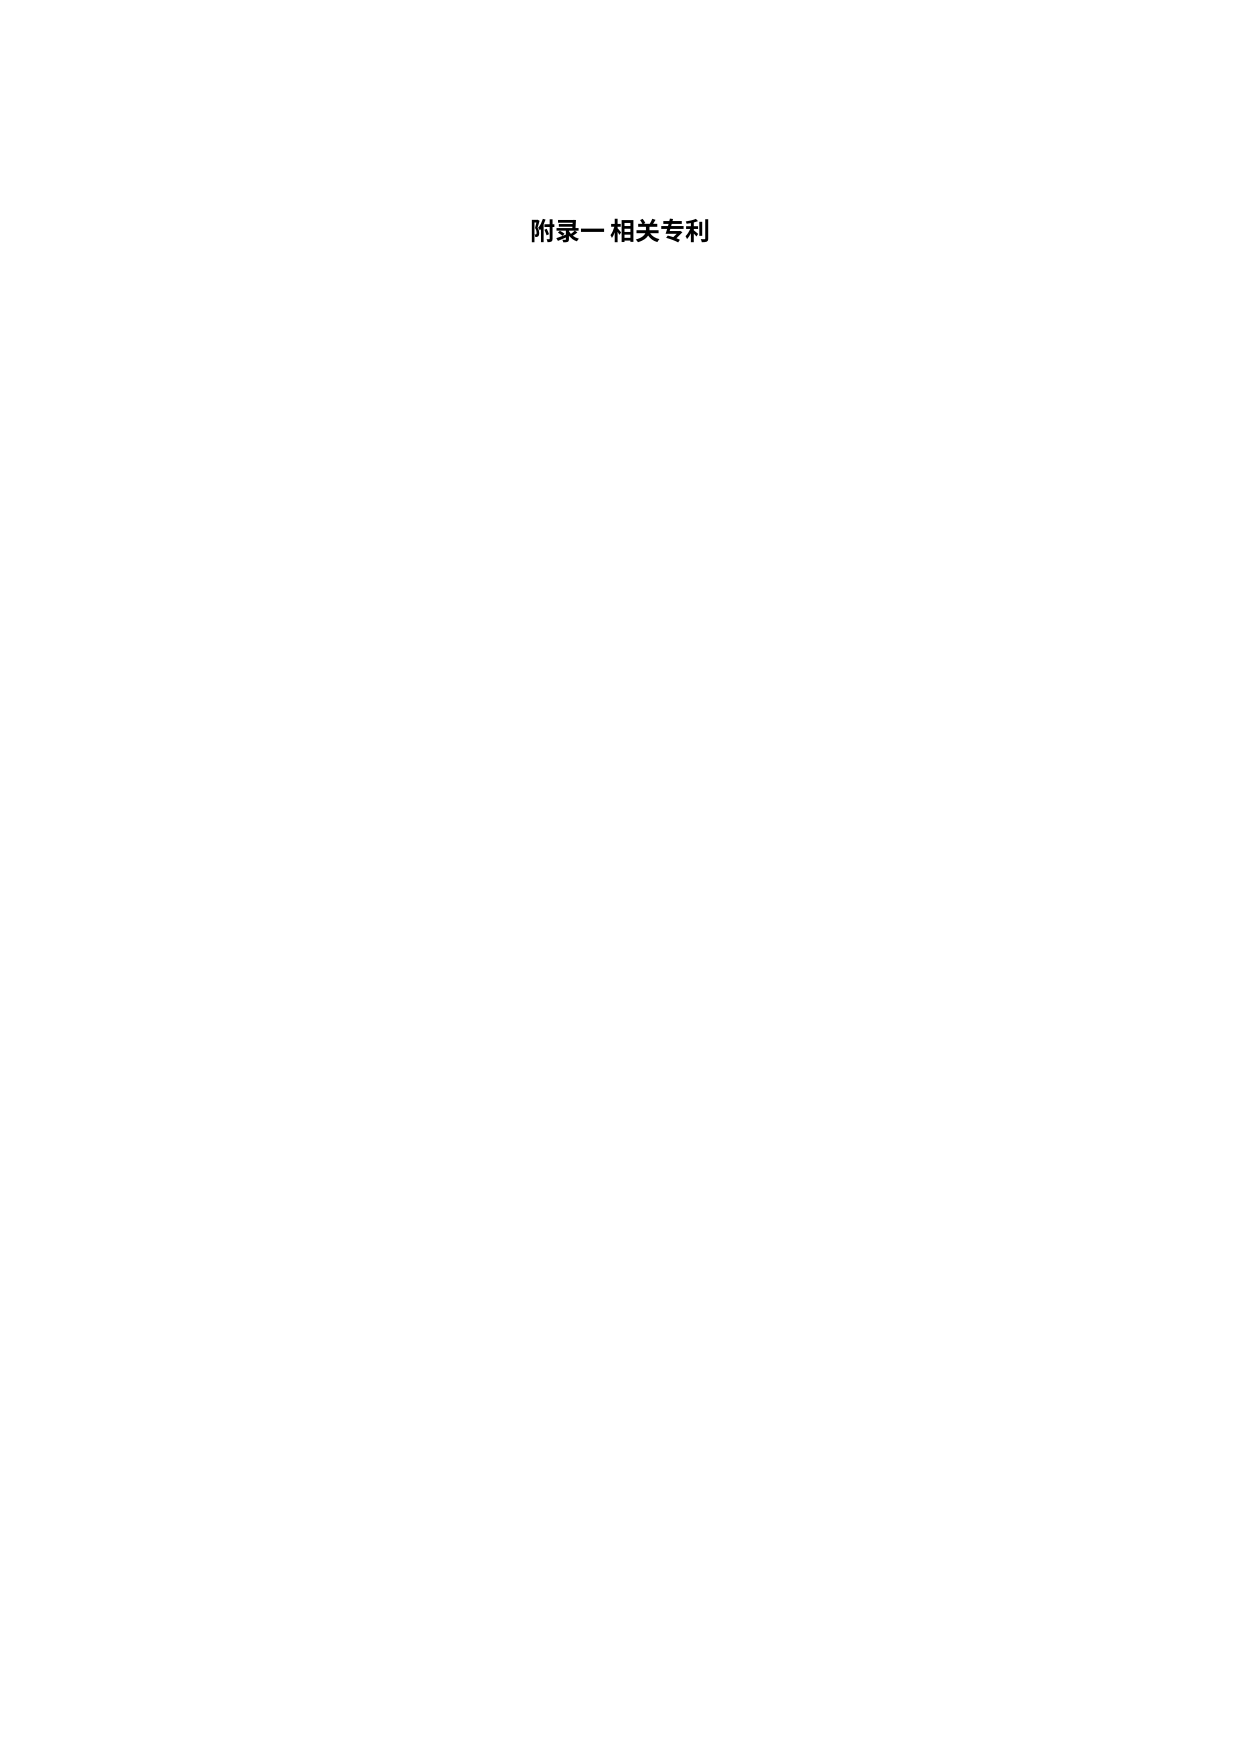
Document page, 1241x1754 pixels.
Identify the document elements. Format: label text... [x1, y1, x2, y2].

text 附录一 相关专利 [187, 197, 1053, 262]
